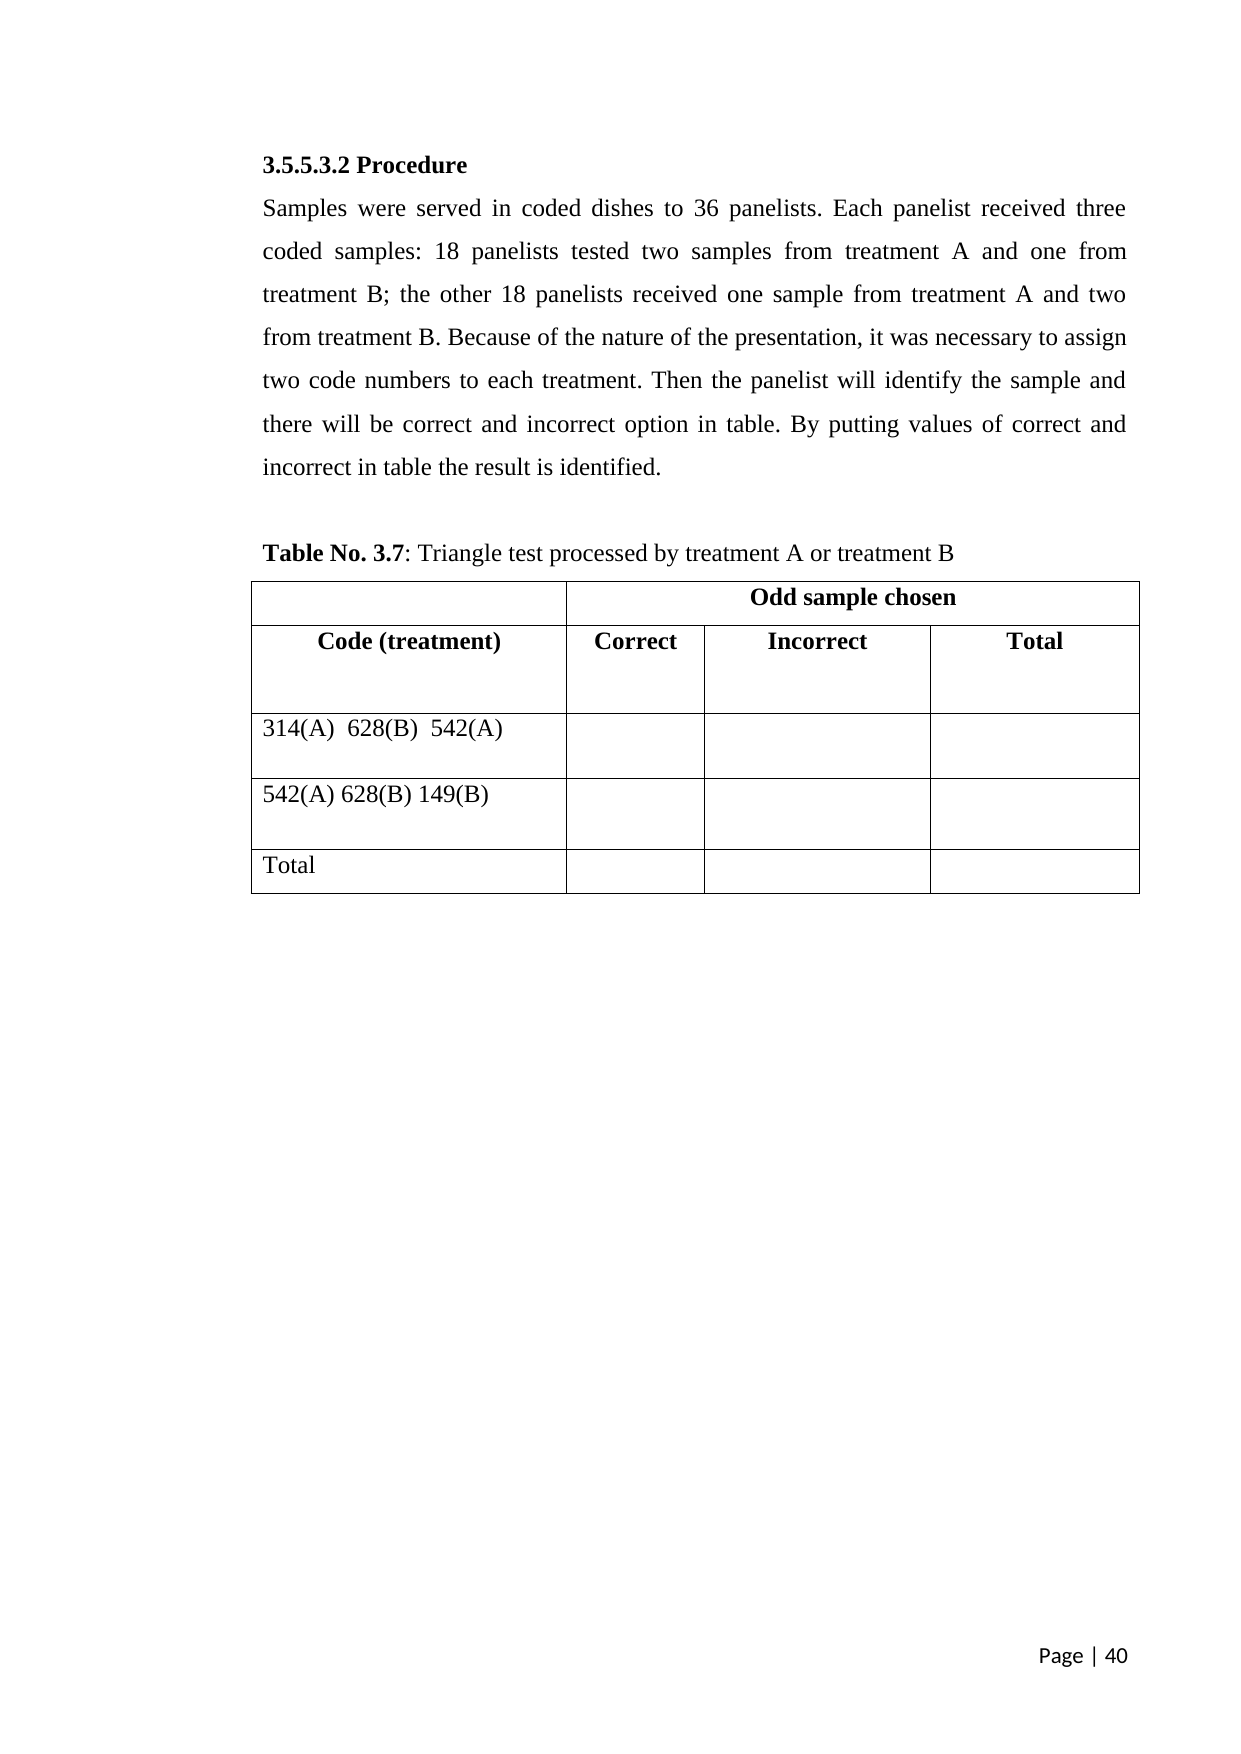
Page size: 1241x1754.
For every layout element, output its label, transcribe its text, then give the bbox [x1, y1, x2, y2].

table_cell [931, 714, 1139, 778]
text Table No. 3.7: Triangle test processed by treatment A or treatment B [262, 538, 1128, 567]
text Samples were served in coded dishes to 36 panelists. Each panelist received three coded samples: 18 panelists tested two samples from treatment A and one from treatment B; the other 18 panelists received one sample from treatment A and two from treatment B. Because of the nature of the presentation, it was necessary to assign two code numbers to each treatment. Then the panelist will identify the sample and there will be correct and incorrect option in table. By putting values of correct and incorrect in table the result is identified. [262, 193, 1128, 481]
text 3.5.5.3.2 Procedure [262, 150, 1128, 179]
table_header [252, 582, 566, 625]
table_cell [931, 850, 1139, 893]
table_header Odd sample chosen [567, 582, 1139, 625]
table_cell Code (treatment) [252, 626, 566, 712]
table_cell Incorrect [705, 626, 930, 712]
table_cell [705, 714, 930, 778]
table_cell 542(A) 628(B) 149(B) [252, 779, 566, 849]
table_cell Correct [567, 626, 704, 712]
table_cell [567, 714, 704, 778]
table_cell Total [931, 626, 1139, 712]
table_cell 314(A) 628(B) 542(A) [252, 714, 566, 778]
table_cell Total [252, 850, 566, 893]
table_cell [931, 779, 1139, 849]
table_cell [705, 850, 930, 893]
table_cell [567, 779, 704, 849]
table_cell [567, 850, 704, 893]
table_cell [705, 779, 930, 849]
